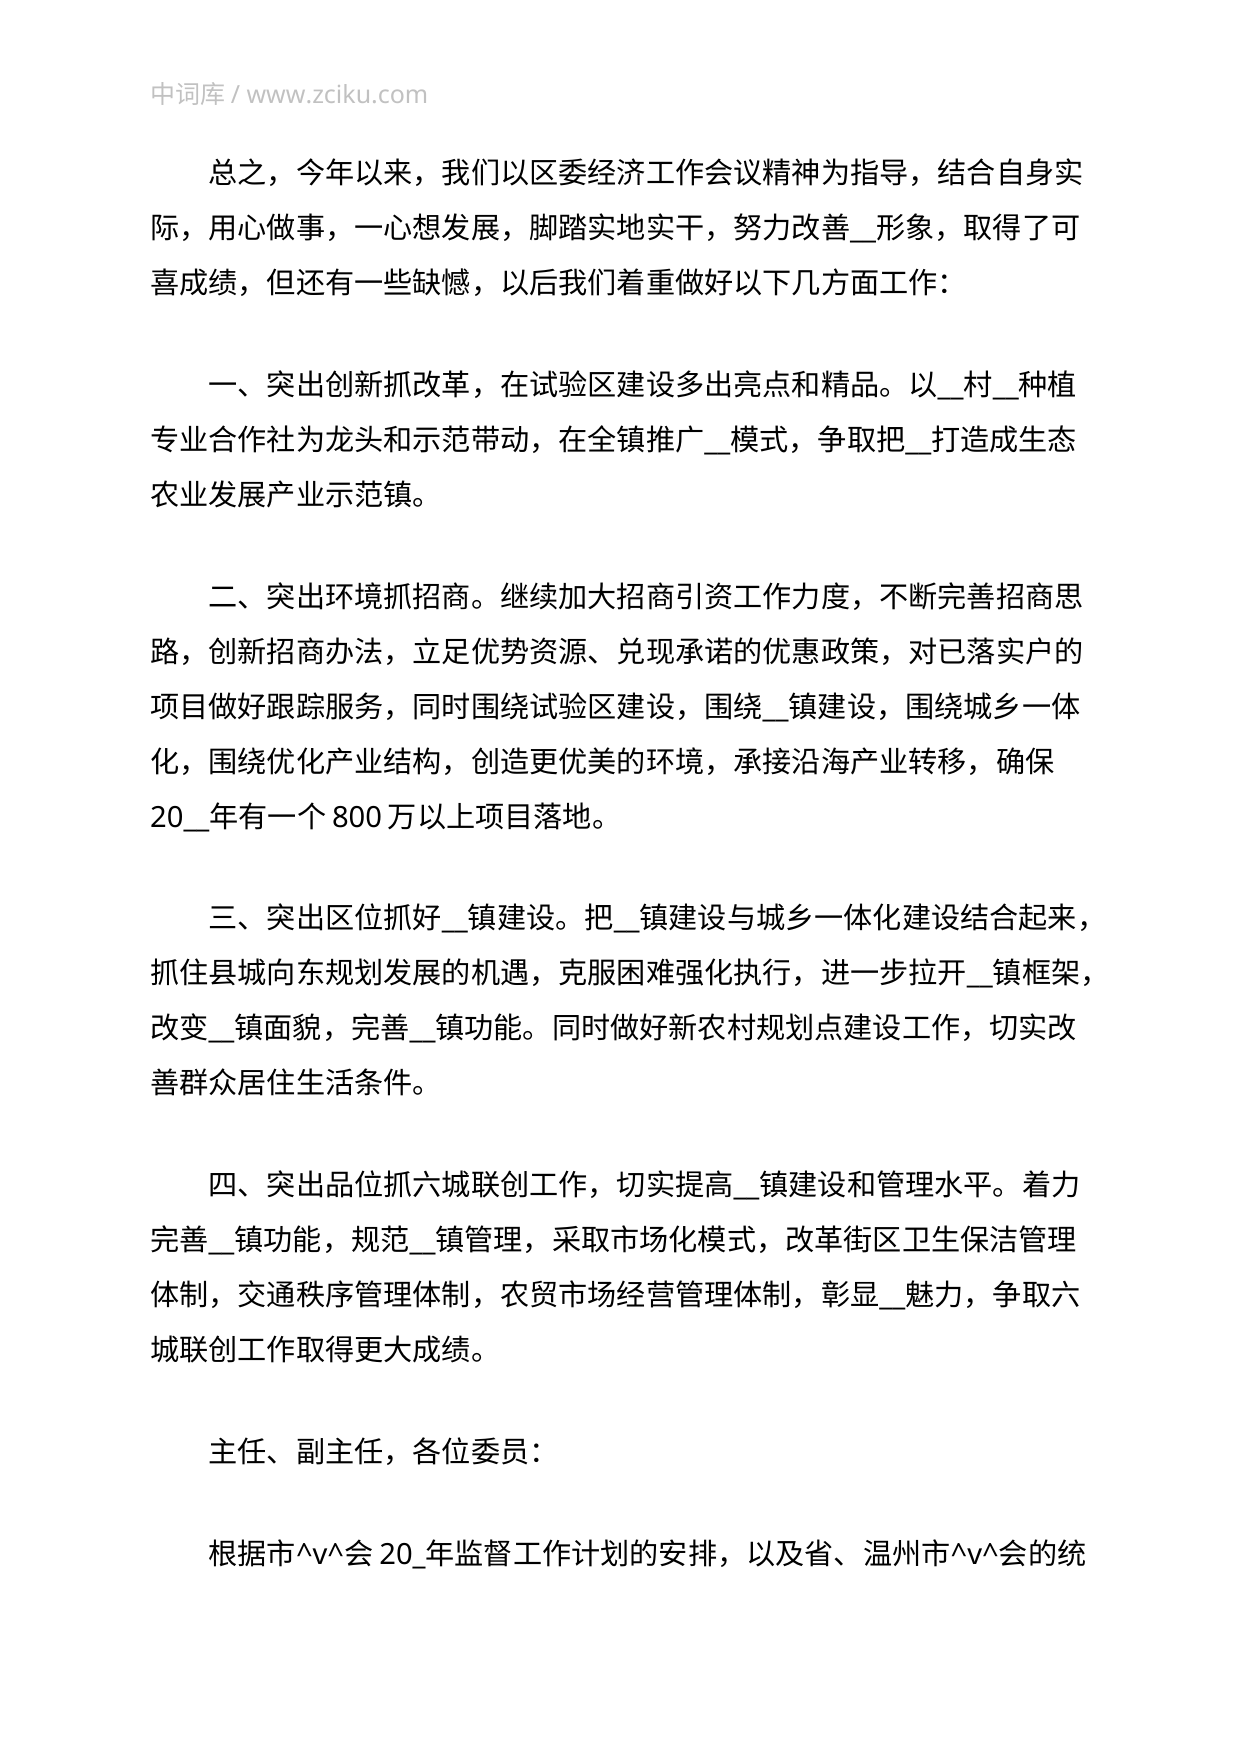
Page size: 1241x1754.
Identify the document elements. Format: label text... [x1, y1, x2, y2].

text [150, 1530, 1090, 1573]
text 二、突出环境抓招商。继续加大招商引资工作力度，不断完善招商思路，创新招商办法，立足优势资源、兑现承诺的优惠政策，对已落实户的项目做好跟踪服务，同时围绕试验区建设，围绕__镇建设，围绕城乡一体化，围绕优化产业结构，创造更优美的环境，承接沿海产业转移，确保20__年有一个800万以上项目落地。 [150, 573, 1090, 836]
text 主任、副主任，各位委员： [150, 1429, 1090, 1471]
text 三、突出区位抓好__镇建设。把__镇建设与城乡一体化建设结合起来，抓住县城向东规划发展的机遇，克服困难强化执行，进一步拉开__镇框架，改变__镇面貌，完善__镇功能。同时做好新农村规划点建设工作，切实改善群众居住生活条件。 [150, 895, 1090, 1102]
text 四、突出品位抓六城联创工作，切实提高__镇建设和管理水平。着力完善__镇功能，规范__镇管理，采取市场化模式，改革街区卫生保洁管理体制，交通秩序管理体制，农贸市场经营管理体制，彰显__魅力，争取六城联创工作取得更大成绩。 [150, 1162, 1090, 1369]
text 一、突出创新抓改革，在试验区建设多出亮点和精品。以__村__种植专业合作社为龙头和示范带动，在全镇推广__模式，争取把__打造成生态农业发展产业示范镇。 [150, 362, 1090, 514]
text 总之，今年以来，我们以区委经济工作会议精神为指导，结合自身实际，用心做事，一心想发展，脚踏实地实干，努力改善__形象，取得了可喜成绩，但还有一些缺憾，以后我们着重做好以下几方面工作： [150, 150, 1090, 302]
